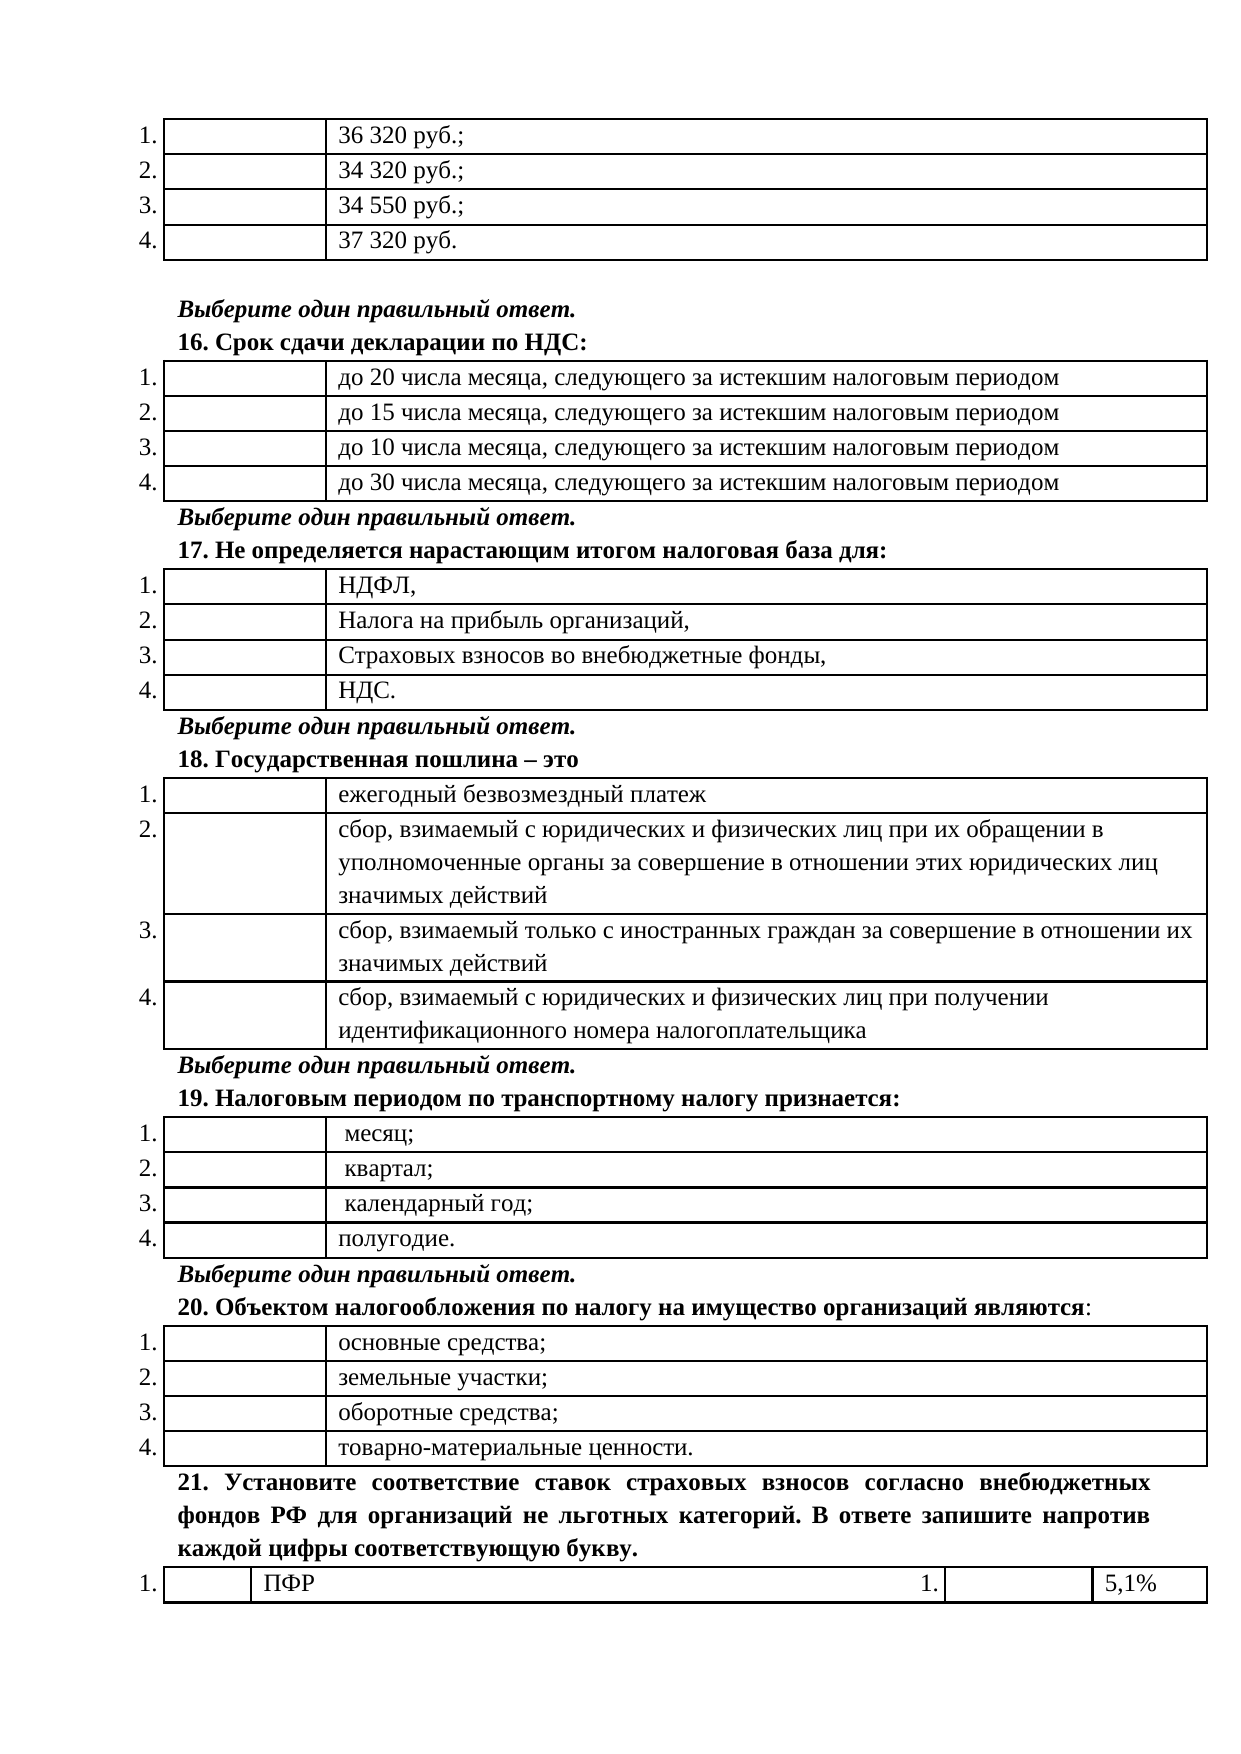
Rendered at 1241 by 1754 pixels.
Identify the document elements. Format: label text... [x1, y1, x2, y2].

text Выберите один правильный ответ. [177, 711, 1152, 739]
table_cell [165, 814, 325, 913]
table_cell [165, 226, 325, 258]
text Выберите один правильный ответ. [177, 502, 1152, 531]
table_cell [165, 605, 325, 638]
table_cell НДС. [327, 676, 1206, 709]
table_header 36 320 руб.; [327, 120, 1206, 153]
table_cell полугодие. [327, 1224, 1206, 1257]
table_header [165, 570, 325, 603]
text 17. Не определяется нарастающим итогом налоговая база для: [177, 535, 1152, 564]
text 21. Установите соответствие ставок страховых взносов согласно внебюджетных фондов РФ для организаций не льготных категорий. В ответе запишите напротив каждой цифры соответствующую букву. [177, 1467, 1152, 1562]
table_header 5,1% [1094, 1568, 1206, 1601]
table_cell до 10 числа месяца, следующего за истекшим налоговым периодом [327, 432, 1206, 465]
table_header [165, 779, 325, 812]
table_cell [165, 1397, 325, 1430]
table_cell товарно-материальные ценности. [327, 1432, 1206, 1465]
table_cell Страховых взносов во внебюджетные фонды, [327, 641, 1206, 673]
table_header НДФЛ, [327, 570, 1206, 603]
table_cell сбор, взимаемый с юридических и физических лиц при их обращении в уполномоченные органы за совершение в отношении этих юридических лиц значимых действий [327, 814, 1206, 913]
table_cell [165, 397, 325, 430]
table_cell оборотные средства; [327, 1397, 1206, 1430]
table_cell [165, 1189, 325, 1221]
table_cell до 15 числа месяца, следующего за истекшим налоговым периодом [327, 397, 1206, 430]
table_header основные средства; [327, 1327, 1206, 1360]
table_header до 20 числа месяца, следующего за истекшим налоговым периодом [327, 362, 1206, 395]
table_cell до 30 числа месяца, следующего за истекшим налоговым периодом [327, 467, 1206, 500]
table_cell [165, 190, 325, 223]
table_header месяц; [327, 1118, 1206, 1151]
table_cell [165, 915, 325, 980]
table_cell [165, 1224, 325, 1257]
table_cell земельные участки; [327, 1362, 1206, 1395]
table_cell 34 550 руб.; [327, 190, 1206, 223]
table_cell квартал; [327, 1153, 1206, 1186]
table_cell [165, 1153, 325, 1186]
table_header [165, 1568, 250, 1601]
table_cell сбор, взимаемый только с иностранных граждан за совершение в отношении их значимых действий [327, 915, 1206, 980]
text 18. Государственная пошлина – это [177, 744, 1152, 772]
text Выберите один правильный ответ. [177, 294, 1152, 322]
table_header [946, 1568, 1091, 1601]
table_header [165, 1327, 325, 1360]
table_cell календарный год; [327, 1189, 1206, 1221]
text 16. Срок сдачи декларации по НДС: [177, 327, 1152, 355]
table_cell Налога на прибыль организаций, [327, 605, 1206, 638]
text 19. Налоговым периодом по транспортному налогу признается: [177, 1083, 1152, 1112]
table_header ежегодный безвозмездный платеж [327, 779, 1206, 812]
table_header ПФР [252, 1568, 944, 1601]
table_header [165, 120, 325, 153]
table_cell [165, 1432, 325, 1465]
table_cell сбор, взимаемый с юридических и физических лиц при получении идентификационного номера налогоплательщика [327, 983, 1206, 1048]
table_cell [165, 983, 325, 1048]
table_cell [165, 155, 325, 188]
table_header [165, 362, 325, 395]
text Выберите один правильный ответ. [177, 1259, 1152, 1287]
text 20. Объектом налогообложения по налогу на имущество организаций являются: [177, 1292, 1152, 1320]
table_cell 34 320 руб.; [327, 155, 1206, 188]
table_cell [165, 1362, 325, 1395]
table_cell [165, 432, 325, 465]
table_cell [165, 641, 325, 673]
text Выберите один правильный ответ. [177, 1050, 1152, 1079]
table_header [165, 1118, 325, 1151]
table_cell 37 320 руб. [327, 226, 1206, 258]
table_cell [165, 676, 325, 709]
table_cell [165, 467, 325, 500]
